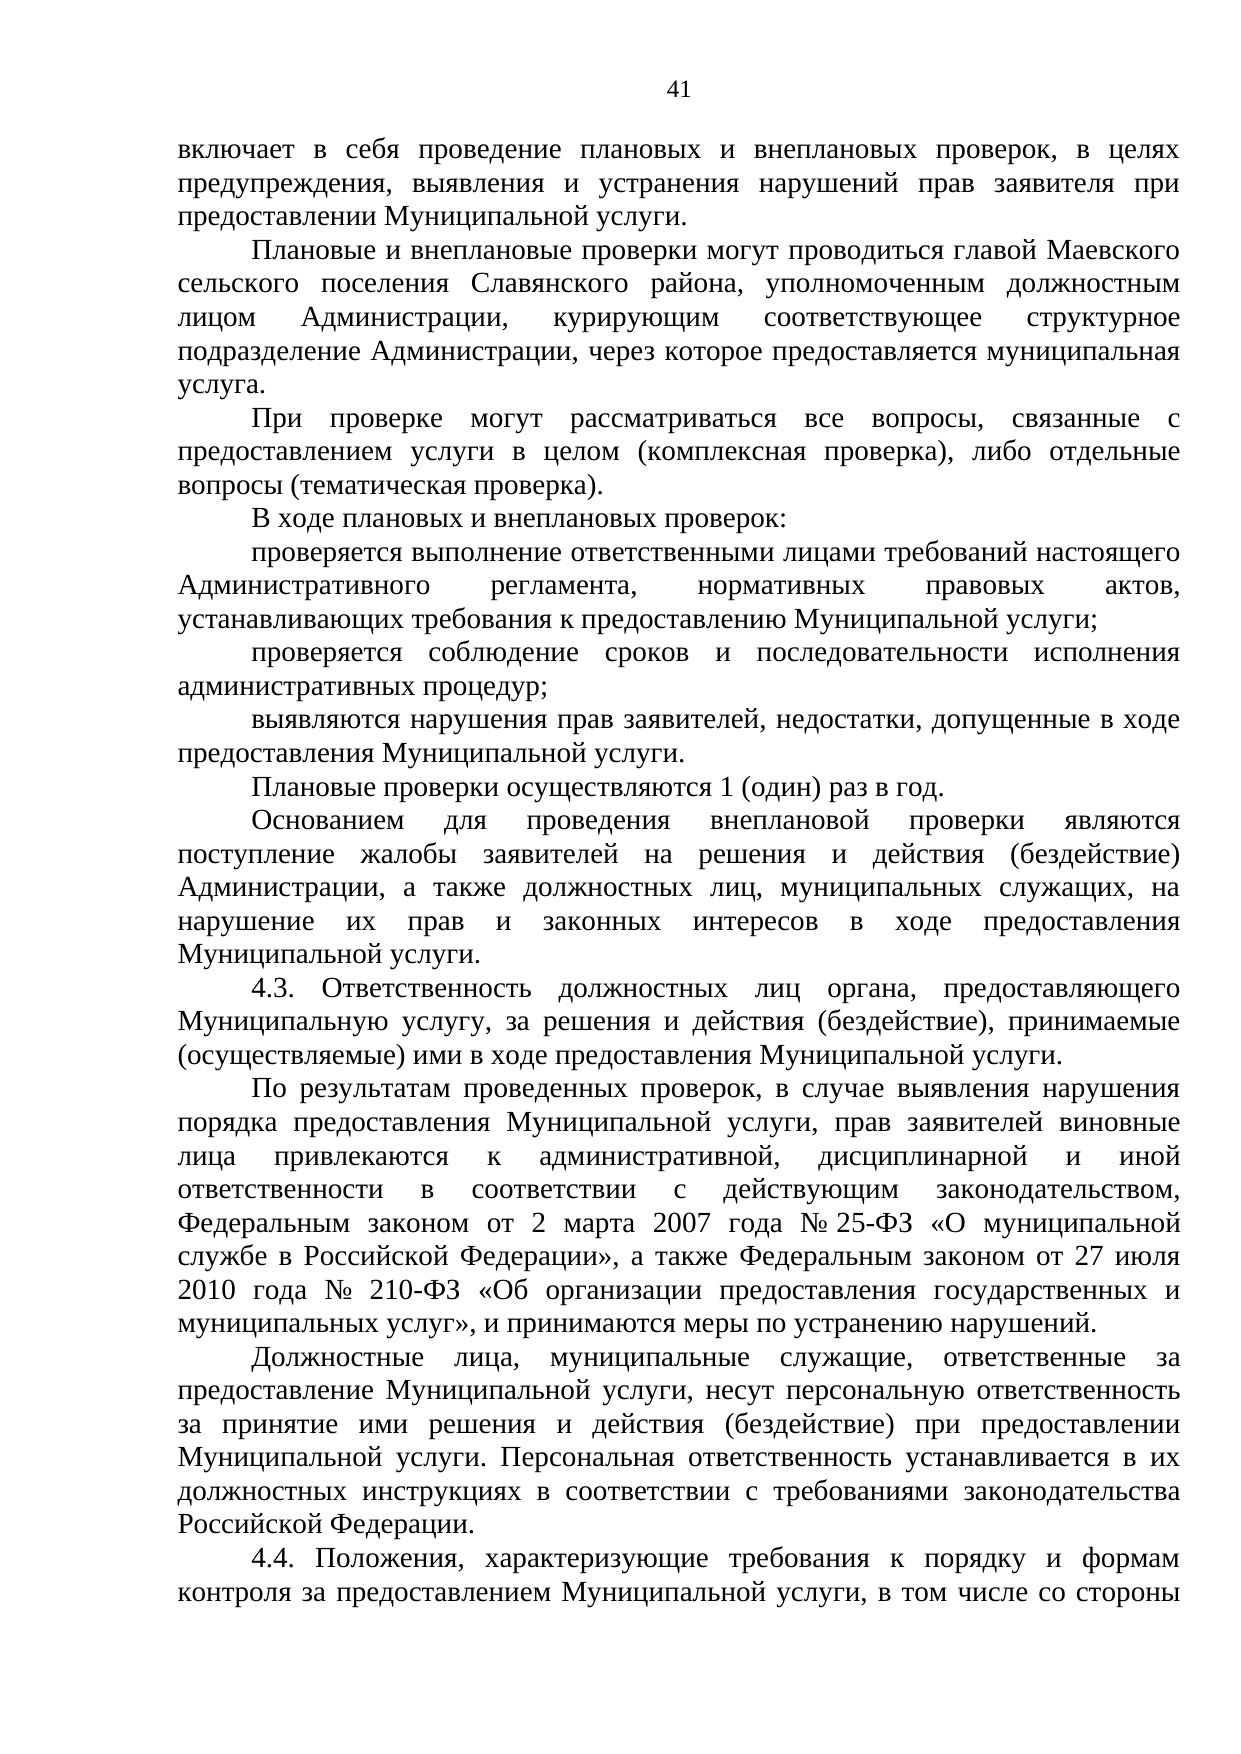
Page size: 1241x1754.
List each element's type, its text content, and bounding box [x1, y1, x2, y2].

text проверяется соблюдение сроков и последовательности исполнения административных процедур; [177, 634, 1181, 702]
text Основанием для проведения внеплановой проверки являются поступление жалобы заявителей на решения и действия (бездействие) Администрации, а также должностных лиц, муниципальных служащих, на нарушение их прав и законных интересов в ходе предоставления Муниципальной услуги. [177, 802, 1181, 970]
text Плановые и внеплановые проверки могут проводиться главой Маевского сельского поселения Славянского района, уполномоченным должностным лицом Администрации, курирующим соответствующее структурное подразделение Администрации, через которое предоставляется муниципальная услуга. [177, 232, 1181, 400]
text При проверке могут рассматриваться все вопросы, связанные с предоставлением услуги в целом (комплексная проверка), либо отдельные вопросы (тематическая проверка). [177, 400, 1181, 500]
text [177, 1540, 1181, 1607]
text выявляются нарушения прав заявителей, недостатки, допущенные в ходе предоставления Муниципальной услуги. [177, 702, 1181, 769]
text По результатам проведенных проверок, в случае выявления нарушения порядка предоставления Муниципальной услуги, прав заявителей виновные лица привлекаются к административной, дисциплинарной и иной ответственности в соответствии с действующим законодательством, Федеральным законом от 2 марта 2007 года № 25-ФЗ «О муниципальной службе в Российской Федерации», а также Федеральным законом от 27 июля 2010 года № 210-ФЗ «Об организации предоставления государственных и муниципальных услуг», и принимаются меры по устранению нарушений. [177, 1071, 1181, 1339]
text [177, 131, 1181, 232]
text Плановые проверки осуществляются 1 (один) раз в год. [177, 769, 1181, 802]
text 4.3. Ответственность должностных лиц органа, предоставляющего Муниципальную услугу, за решения и действия (бездействие), принимаемые (осуществляемые) ими в ходе предоставления Муниципальной услуги. [177, 970, 1181, 1071]
text Должностные лица, муниципальные служащие, ответственные за предоставление Муниципальной услуги, несут персональную ответственность за принятие ими решения и действия (бездействие) при предоставлении Муниципальной услуги. Персональная ответственность устанавливается в их должностных инструкциях в соответствии с требованиями законодательства Российской Федерации. [177, 1339, 1181, 1540]
text проверяется выполнение ответственными лицами требований настоящего Административного регламента, нормативных правовых актов, устанавливающих требования к предоставлению Муниципальной услуги; [177, 534, 1181, 634]
text В ходе плановых и внеплановых проверок: [177, 500, 1181, 534]
